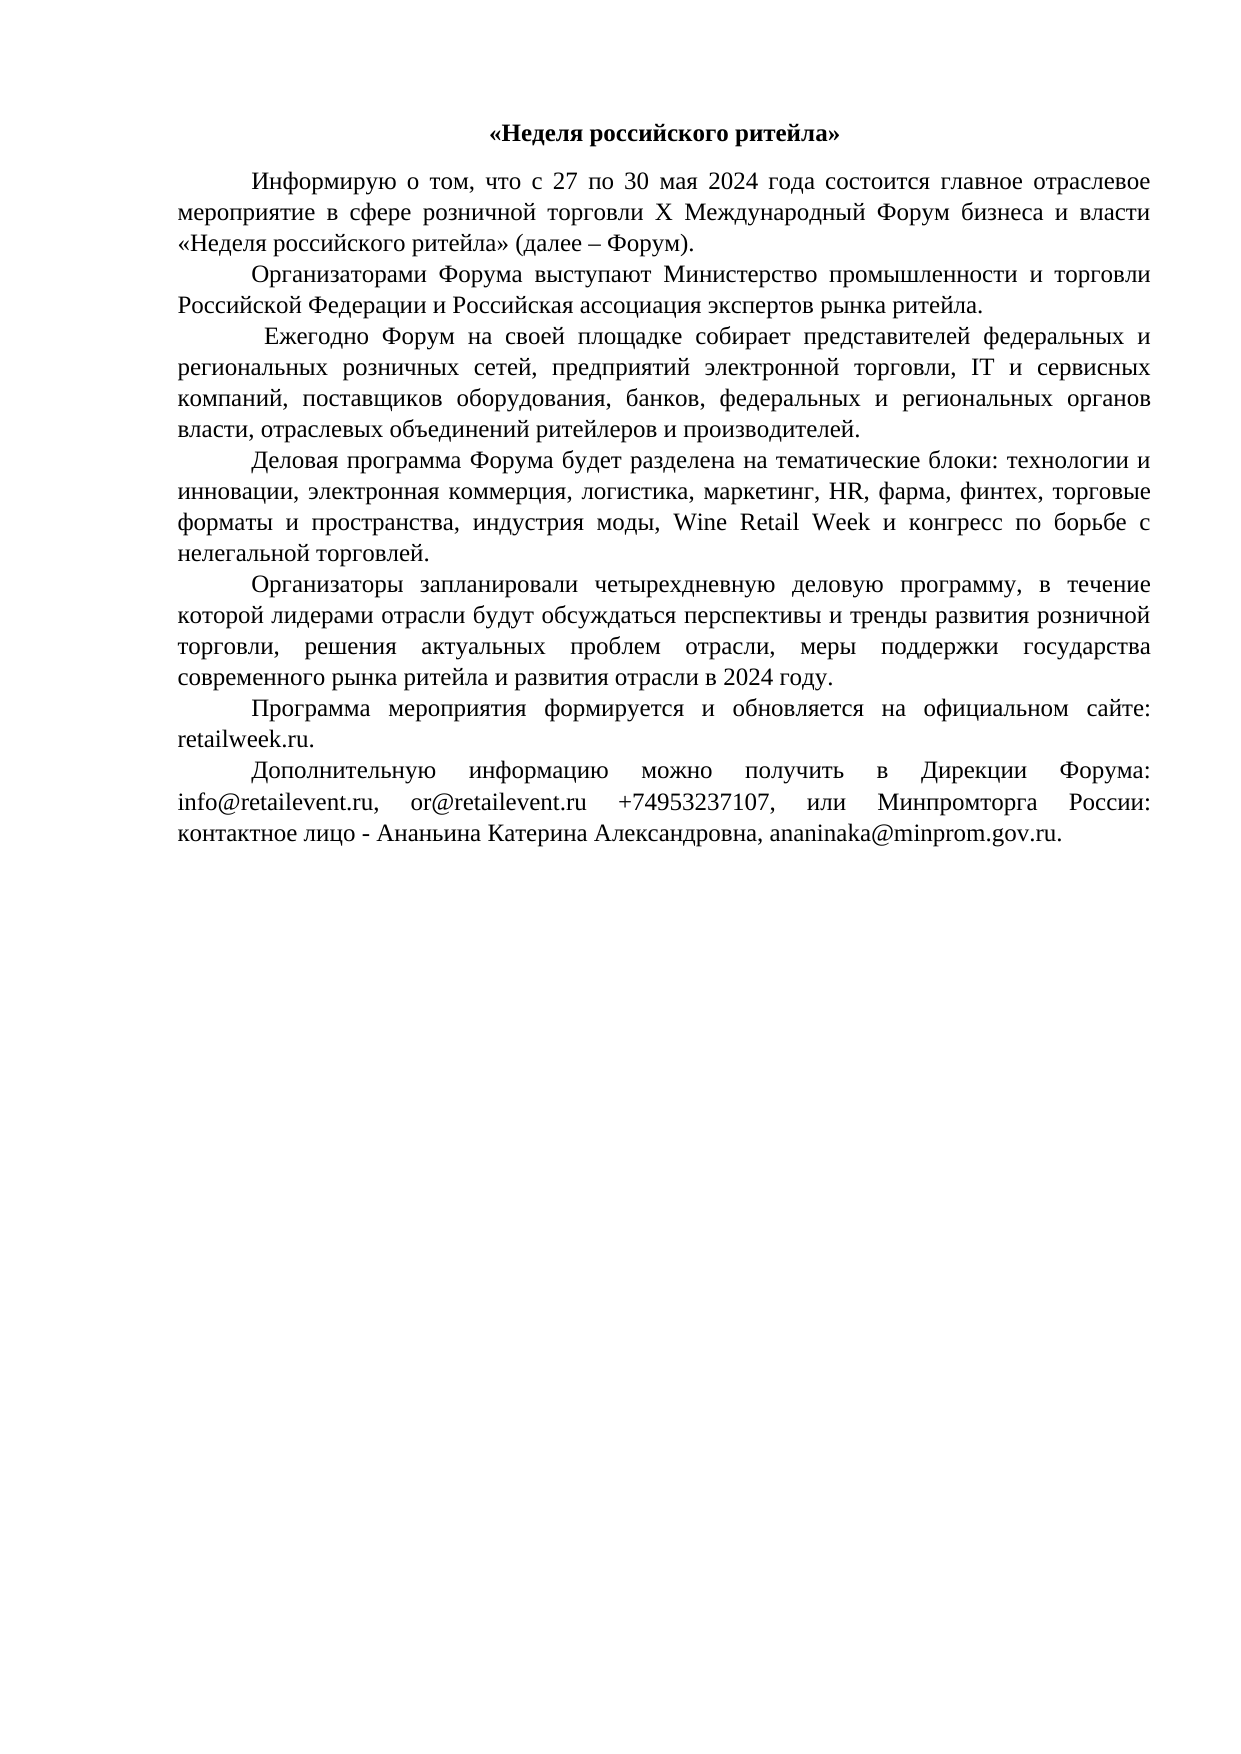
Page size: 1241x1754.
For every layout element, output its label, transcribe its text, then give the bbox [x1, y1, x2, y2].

text Деловая программа Форума будет разделена на тематические блоки: технологии и инновации, электронная коммерция, логистика, маркетинг, HR, фарма, финтех, торговые форматы и пространства, индустрия моды, Wine Retail Week и конгресс по борьбе с нелегальной торговлей. [177, 445, 1152, 567]
text Ежегодно Форум на своей площадке собирает представителей федеральных и региональных розничных сетей, предприятий электронной торговли, IT и сервисных компаний, поставщиков оборудования, банков, федеральных и региональных органов власти, отраслевых объединений ритейлеров и производителей. [177, 321, 1152, 443]
text Программа мероприятия формируется и обновляется на официальном сайте: retailweek.ru. [177, 693, 1152, 753]
text Организаторами Форума выступают Министерство промышленности и торговли Российской Федерации и Российская ассоциация экспертов рынка ритейла. [177, 259, 1152, 319]
text Дополнительную информацию можно получить в Дирекции Форума: info@retailevent.ru, or@retailevent.ru +74953237107, или Минпромторга России: контактное лицо - Ананьина Катерина Александровна, ananinaka@minprom.gov.ru. [177, 756, 1152, 846]
text Организаторы запланировали четырехдневную деловую программу, в течение которой лидерами отрасли будут обсуждаться перспективы и тренды развития розничной торговли, решения актуальных проблем отрасли, меры поддержки государства современного рынка ритейла и развития отрасли в 2024 году. [177, 569, 1152, 691]
text Информирую о том, что с 27 по 30 мая 2024 года состоится главное отраслевое мероприятие в сфере розничной торговли X Международный Форум бизнеса и власти «Неделя российского ритейла» (далее – Форум). [177, 166, 1152, 257]
text «Неделя российского ритейла» [177, 118, 1152, 147]
